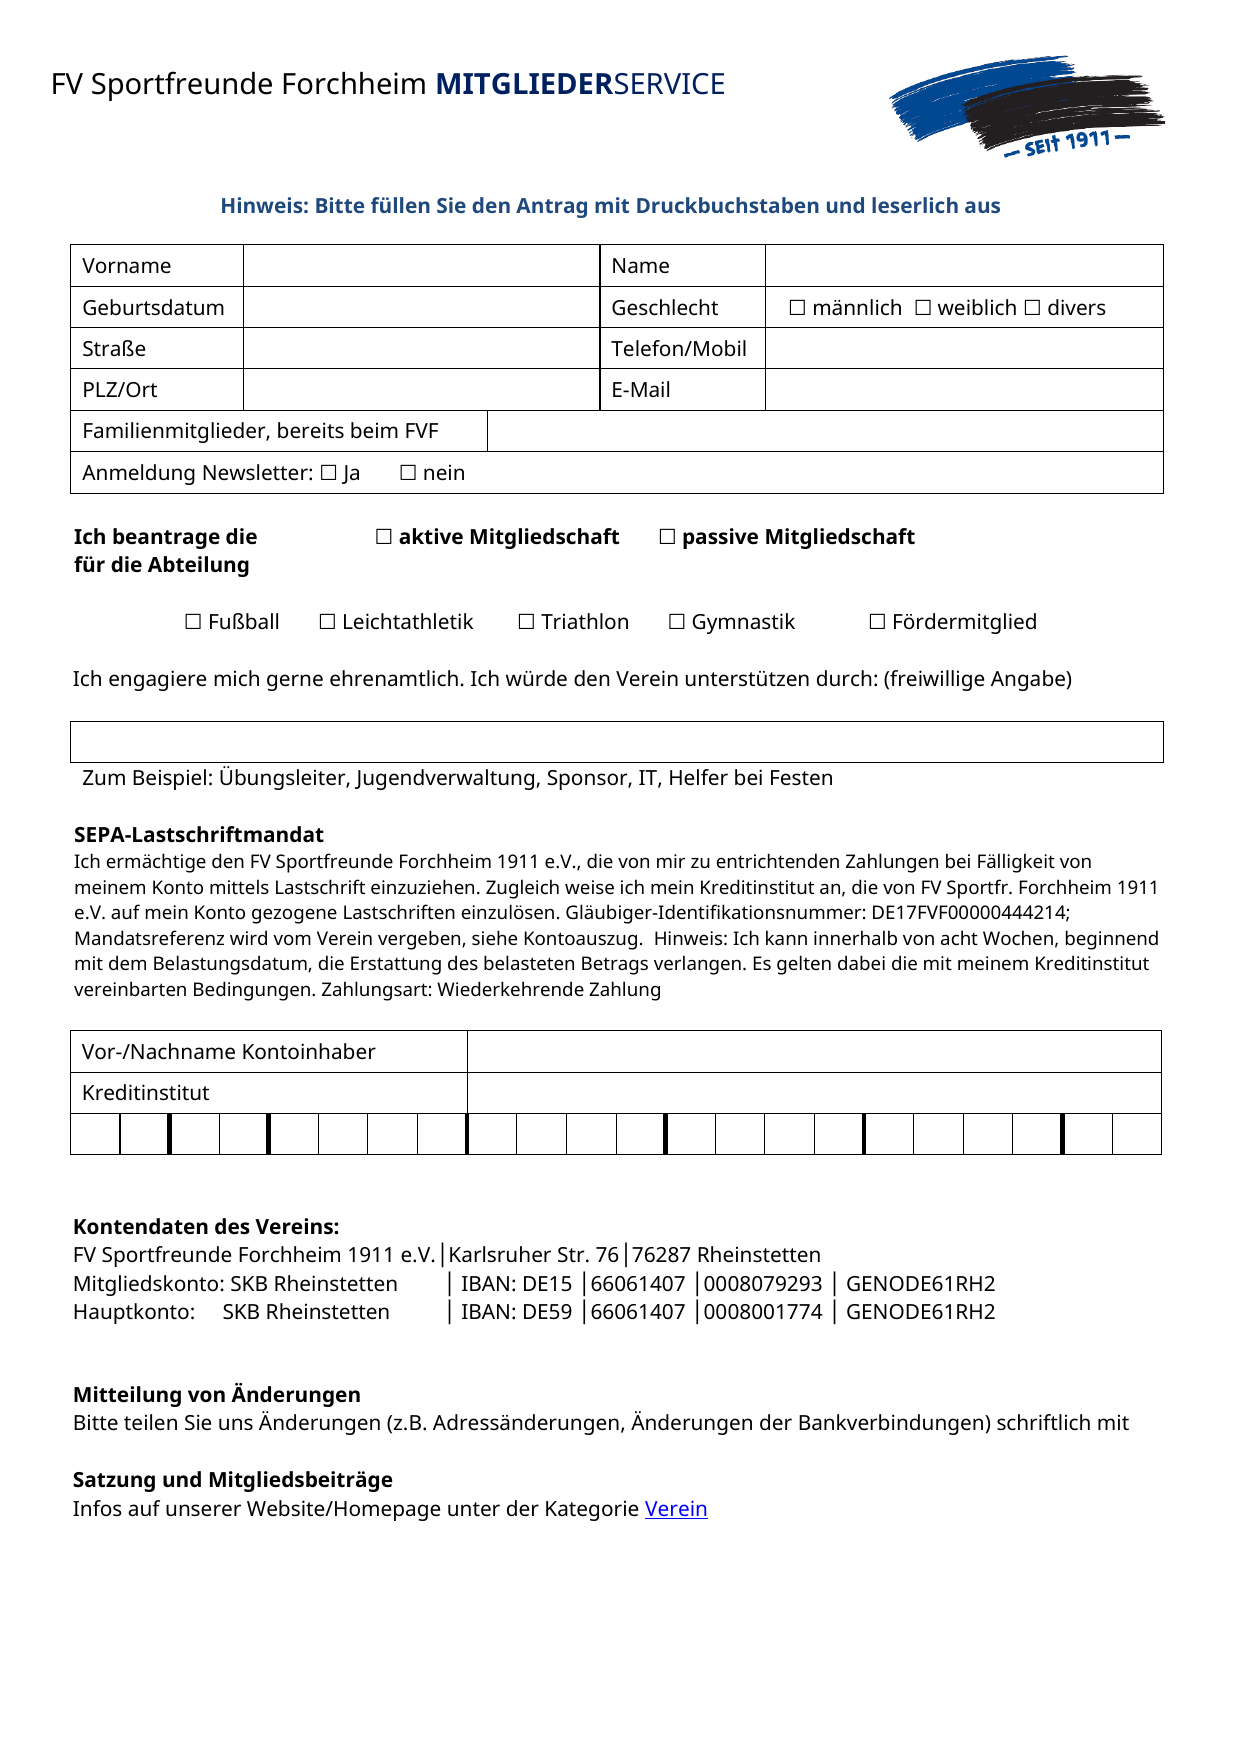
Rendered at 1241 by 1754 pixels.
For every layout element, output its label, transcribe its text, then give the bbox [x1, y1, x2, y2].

text Kontendaten des Vereins: [73, 1212, 1162, 1241]
text für die Abteilung [74, 550, 1162, 579]
table_cell [766, 328, 1163, 368]
table_cell Anmeldung Newsletter: Ja nein [71, 452, 1163, 492]
table_header [71, 722, 1163, 762]
table_cell männlich weiblich divers [766, 287, 1163, 327]
text Ich beantrage die aktive Mitgliedschaft passive Mitgliedschaft [74, 522, 1162, 550]
text Hinweis: Bitte füllen Sie den Antrag mit Druckbuchstaben und leserlich aus [59, 191, 1162, 219]
table_header [468, 1031, 1161, 1072]
table_cell [1065, 1114, 1112, 1154]
table_cell [617, 1114, 663, 1154]
table_cell [319, 1114, 367, 1154]
table_cell [914, 1114, 963, 1154]
table_cell [71, 1114, 119, 1154]
table_cell [172, 1114, 219, 1154]
table_cell E-Mail [601, 369, 765, 410]
table_cell [1113, 1114, 1161, 1154]
table_cell [567, 1114, 616, 1154]
table_cell [121, 1114, 167, 1154]
table_cell Zum Beispiel: Übungsleiter, Jugendverwaltung, Sponsor, IT, Helfer bei Festen [71, 763, 1163, 792]
table_cell [668, 1114, 715, 1154]
table_header Name [601, 245, 765, 286]
text Ich ermächtige den FV Sportfreunde Forchheim 1911 e.V., die von mir zu entrichtenden Zahlungen bei Fälligkeit von meinem Konto mittels Lastschrift einzuziehen. Zugleich weise ich mein Kreditinstitut an, die von FV Sportfr. Forchheim 1911 e.V. auf mein Konto gezogene Lastschriften einzulösen. Gläubiger-Identifikationsnummer: DE17FVF00000444214; Mandatsreferenz wird vom Verein vergeben, siehe Kontoauszug. Hinweis: Ich kann innerhalb von acht Wochen, beginnend mit dem Belastungsdatum, die Erstattung des belasteten Betrags verlangen. Es gelten dabei die mit meinem Kreditinstitut vereinbarten Bedingungen. Zahlungsart: Wiederkehrende Zahlung [74, 849, 1162, 1002]
table_cell Familienmitglieder, bereits beim FVF [71, 411, 487, 451]
text Mitteilung von Änderungen [73, 1380, 1162, 1408]
table_cell [271, 1114, 318, 1154]
text FV Sportfreunde Forchheim 1911 e.V.│Karlsruher Str. 76│76287 Rheinstetten [73, 1241, 1162, 1269]
text Mitgliedskonto: SKB Rheinstetten │ IBAN: DE15 │66061407 │0008079293 │ GENODE61RH2 [73, 1269, 1162, 1297]
text Infos auf unserer Website/Homepage unter der Kategorie Verein [73, 1494, 1162, 1522]
table_header Vor-/Nachname Kontoinhaber [71, 1031, 467, 1072]
table_cell [468, 1073, 1161, 1113]
table_cell [244, 369, 599, 410]
table_cell [220, 1114, 266, 1154]
table_header [244, 245, 599, 286]
table_cell Geschlecht [601, 287, 765, 327]
table_cell [766, 369, 1163, 410]
table_header [766, 245, 1163, 286]
text Fußball Leichtathletik Triathlon Gymnastik Fördermitglied [59, 607, 1162, 636]
table_cell [418, 1114, 465, 1154]
table_cell [469, 1114, 516, 1154]
table_cell [244, 287, 599, 327]
table_cell [517, 1114, 566, 1154]
table_cell PLZ/Ort [71, 369, 243, 410]
table_cell [488, 411, 1163, 451]
text SEPA-Lastschriftmandat [74, 820, 1162, 849]
table_cell [244, 328, 599, 368]
text Ich engagiere mich gerne ehrenamtlich. Ich würde den Verein unterstützen durch: (freiwillige Angabe) [73, 664, 1162, 692]
table_header Vorname [71, 245, 243, 286]
text Satzung und Mitgliedsbeiträge [73, 1465, 1162, 1494]
table_cell [1013, 1114, 1060, 1154]
table_cell Geburtsdatum [71, 287, 243, 327]
table_cell Telefon/Mobil [601, 328, 765, 368]
table_cell [964, 1114, 1012, 1154]
table_cell [866, 1114, 913, 1154]
table_cell [815, 1114, 862, 1154]
table_cell Straße [71, 328, 243, 368]
text Hauptkonto: SKB Rheinstetten │ IBAN: DE59 │66061407 │0008001774 │ GENODE61RH2 [73, 1297, 1162, 1326]
table_cell [716, 1114, 764, 1154]
table_cell Kreditinstitut [71, 1073, 467, 1113]
table_cell [368, 1114, 417, 1154]
text Bitte teilen Sie uns Änderungen (z.B. Adressänderungen, Änderungen der Bankverbindungen) schriftlich mit [73, 1408, 1162, 1437]
table_cell [765, 1114, 814, 1154]
picture [886, 54, 1166, 158]
